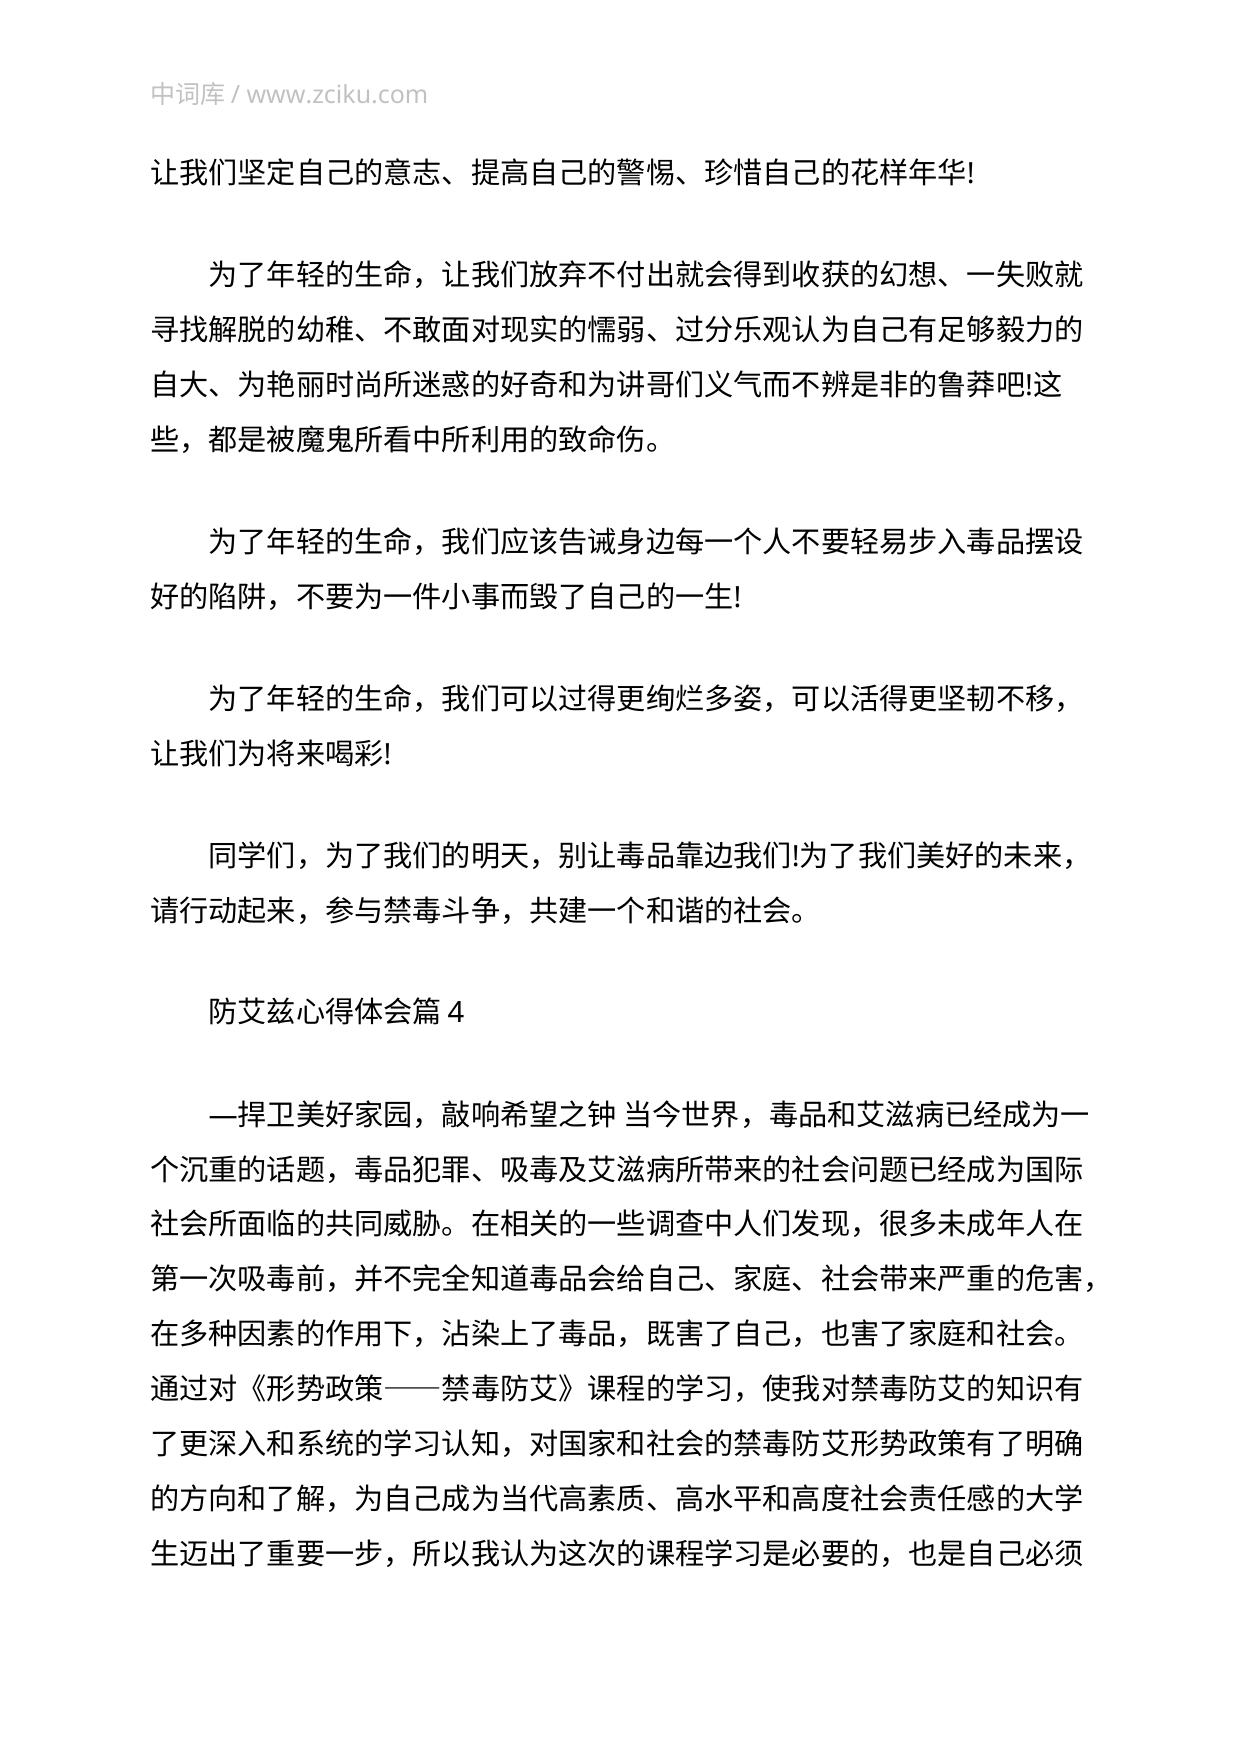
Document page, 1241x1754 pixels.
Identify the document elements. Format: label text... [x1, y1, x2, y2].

text 为了年轻的生命，我们可以过得更绚烂多姿，可以活得更坚韧不移，让我们为将来喝彩! [150, 675, 1090, 773]
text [150, 1091, 1090, 1573]
text 为了年轻的生命，我们应该告诫身边每一个人不要轻易步入毒品摆设好的陷阱，不要为一件小事而毁了自己的一生! [150, 518, 1090, 616]
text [150, 150, 1090, 192]
text 同学们，为了我们的明天，别让毒品靠边我们!为了我们美好的未来，请行动起来，参与禁毒斗争，共建一个和谐的社会。 [150, 832, 1090, 929]
text 防艾兹心得体会篇4 [150, 989, 1090, 1031]
text 为了年轻的生命，让我们放弃不付出就会得到收获的幻想、一失败就寻找解脱的幼稚、不敢面对现实的懦弱、过分乐观认为自己有足够毅力的自大、为艳丽时尚所迷惑的好奇和为讲哥们义气而不辨是非的鲁莽吧!这些，都是被魔鬼所看中所利用的致命伤。 [150, 252, 1090, 459]
